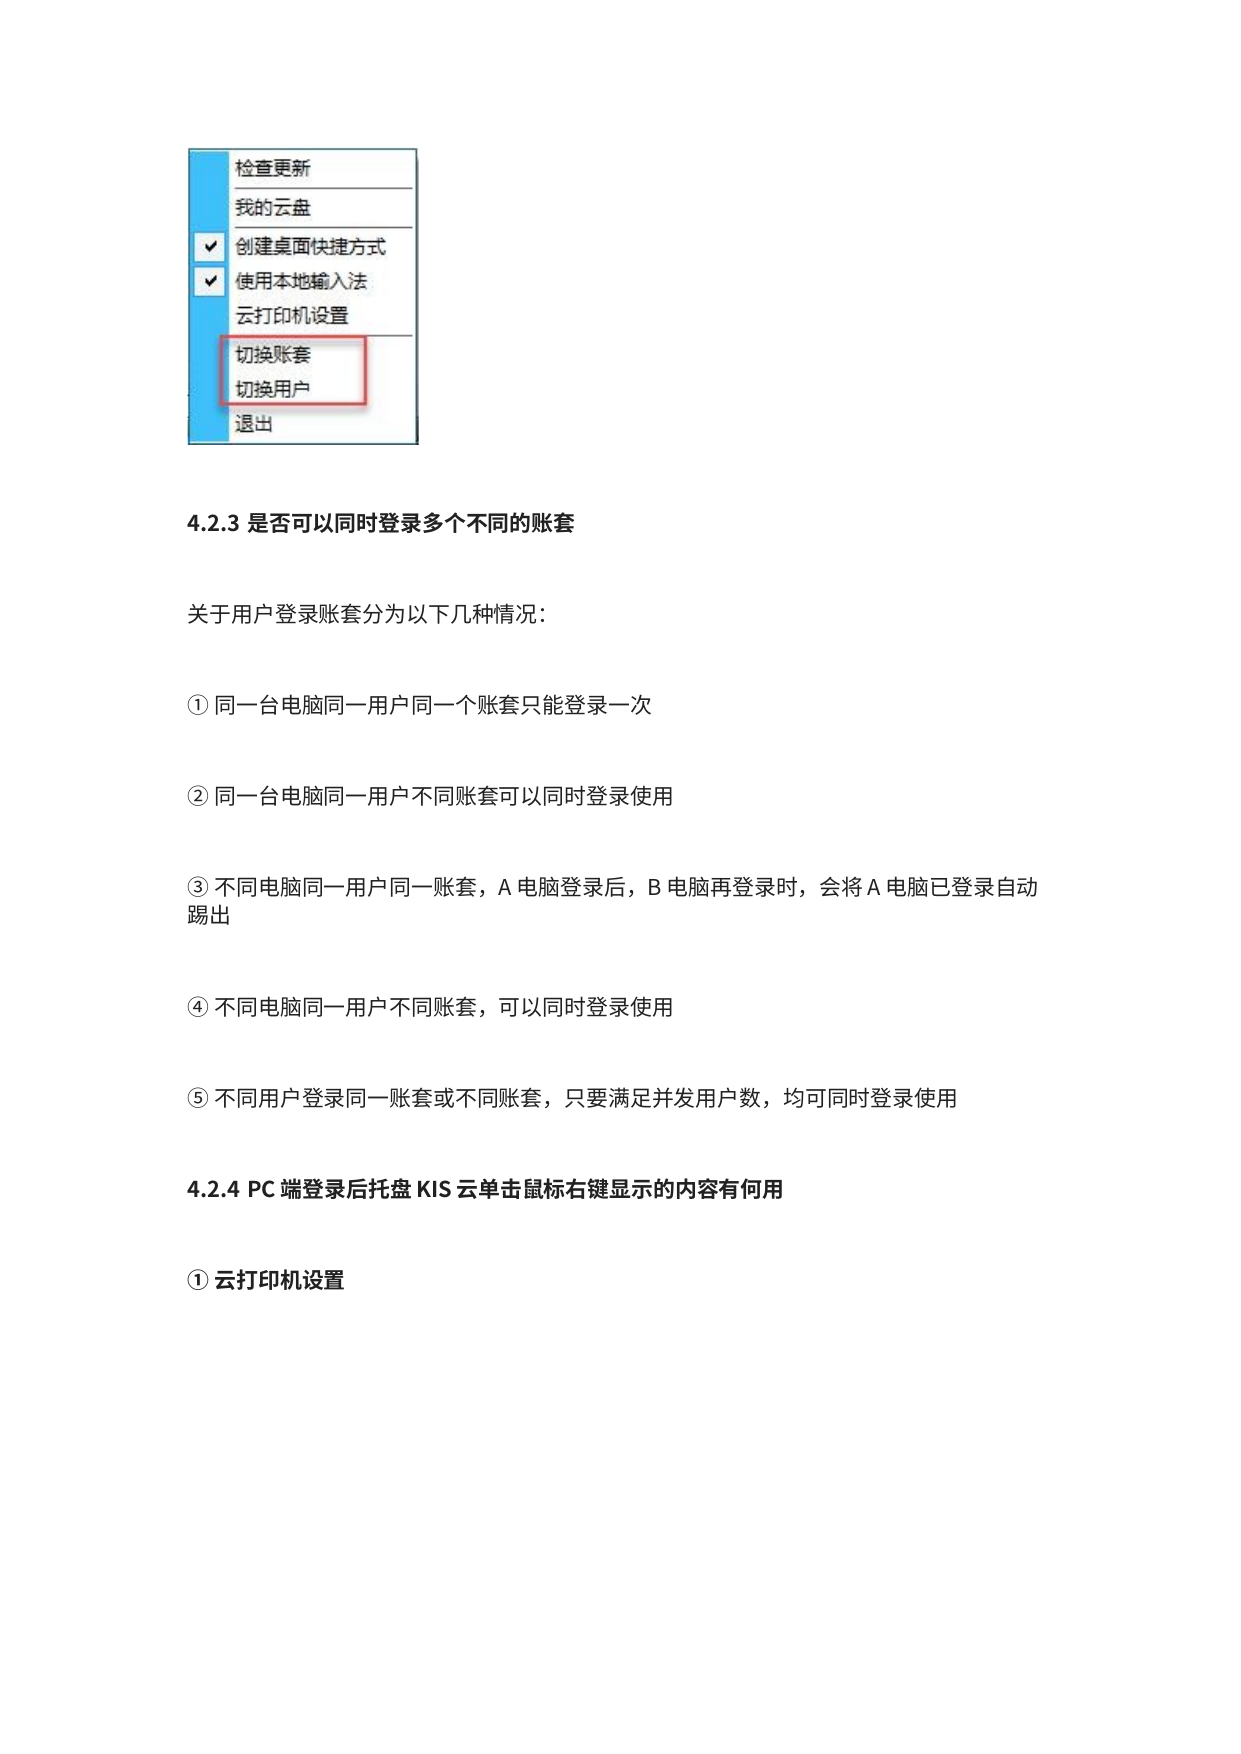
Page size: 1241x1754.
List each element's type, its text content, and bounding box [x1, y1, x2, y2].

text ② 同一台电脑同一用户不同账套可以同时登录使用 [187, 779, 1240, 811]
text 关于用户登录账套分为以下几种情况： [187, 597, 1240, 629]
text ④ 不同电脑同一用户不同账套，可以同时登录使用 [187, 990, 1240, 1022]
text ① 云打印机设置 [187, 1263, 1240, 1294]
subtitle PC端登录后托盘KIS云单击鼠标右键显示的内容有何用 [187, 1172, 1240, 1203]
text ① 同一台电脑同一用户同一个账套只能登录一次 [187, 688, 1240, 720]
subtitle 是否可以同时登录多个不同的账套 [187, 506, 1240, 538]
picture [187, 147, 419, 445]
text ⑤ 不同用户登录同一账套或不同账套，只要满足并发用户数，均可同时登录使用 [187, 1081, 1240, 1113]
text ③ 不同电脑同一用户同一账套，A电脑登录后，B电脑再登录时，会将A电脑已登录自动踢出 [187, 872, 1048, 930]
